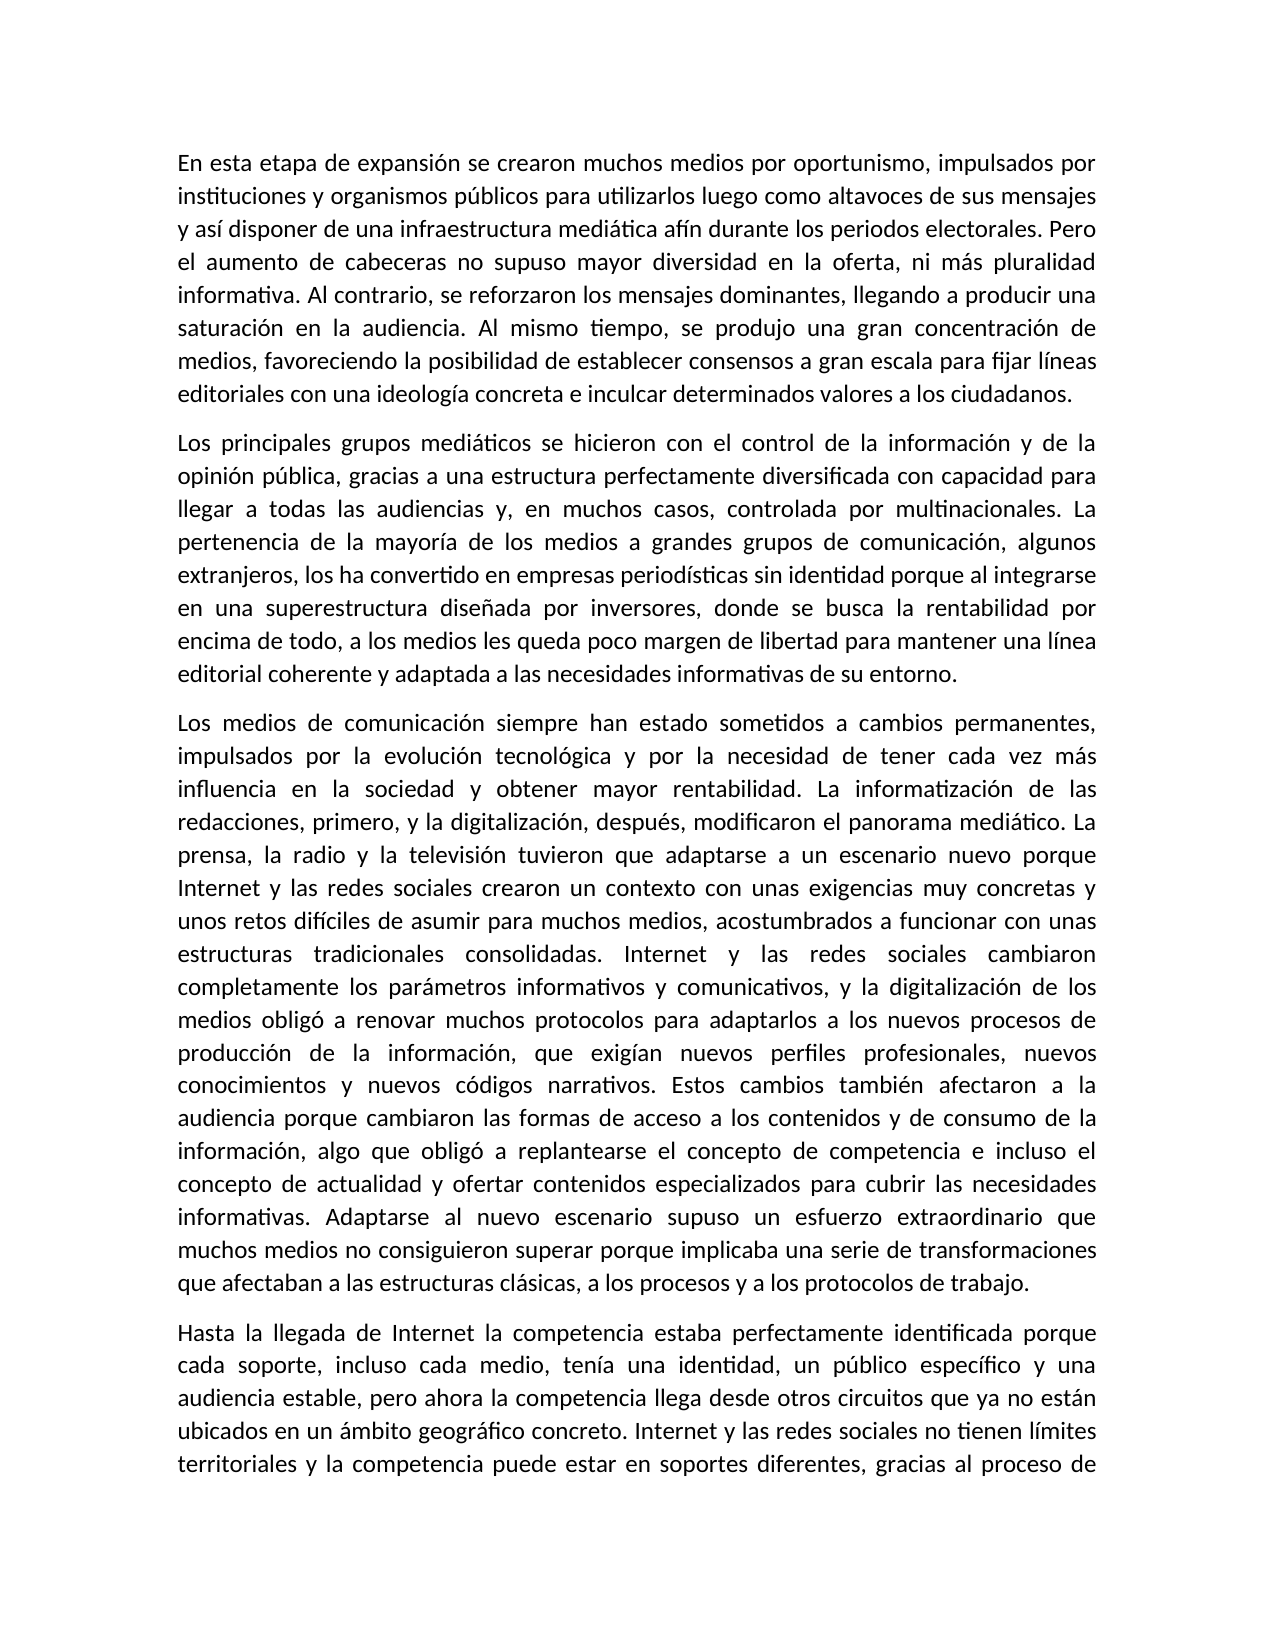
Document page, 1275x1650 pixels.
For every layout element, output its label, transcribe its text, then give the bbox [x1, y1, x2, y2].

text Los principales grupos mediáticos se hicieron con el control de la información y de la opinión pública, gracias a una estructura perfectamente diversificada con capacidad para llegar a todas las audiencias y, en muchos casos, controlada por multinacionales. La pertenencia de la mayoría de los medios a grandes grupos de comunicación, algunos extranjeros, los ha convertido en empresas periodísticas sin identidad porque al integrarse en una superestructura diseñada por inversores, donde se busca la rentabilidad por encima de todo, a los medios les queda poco margen de libertad para mantener una línea editorial coherente y adaptada a las necesidades informativas de su entorno. [177, 428, 1098, 688]
text Los medios de comunicación siempre han estado sometidos a cambios permanentes, impulsados por la evolución tecnológica y por la necesidad de tener cada vez más influencia en la sociedad y obtener mayor rentabilidad. La informatización de las redacciones, primero, y la digitalización, después, modificaron el panorama mediático. La prensa, la radio y la televisión tuvieron que adaptarse a un escenario nuevo porque Internet y las redes sociales crearon un contexto con unas exigencias muy concretas y unos retos difíciles de asumir para muchos medios, acostumbrados a funcionar con unas estructuras tradicionales consolidadas. Internet y las redes sociales cambiaron completamente los parámetros informativos y comunicativos, y la digitalización de los medios obligó a renovar muchos protocolos para adaptarlos a los nuevos procesos de producción de la información, que exigían nuevos perfiles profesionales, nuevos conocimientos y nuevos códigos narrativos. Estos cambios también afectaron a la audiencia porque cambiaron las formas de acceso a los contenidos y de consumo de la información, algo que obligó a replantearse el concepto de competencia e incluso el concepto de actualidad y ofertar contenidos especializados para cubrir las necesidades informativas. Adaptarse al nuevo escenario supuso un esfuerzo extraordinario que muchos medios no consiguieron superar porque implicaba una serie de transformaciones que afectaban a las estructuras clásicas, a los procesos y a los protocolos de trabajo. [177, 708, 1098, 1298]
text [177, 1317, 1098, 1479]
text En esta etapa de expansión se crearon muchos medios por oportunismo, impulsados por instituciones y organismos públicos para utilizarlos luego como altavoces de sus mensajes y así disponer de una infraestructura mediática afín durante los periodos electorales. Pero el aumento de cabeceras no supuso mayor diversidad en la oferta, ni más pluralidad informativa. Al contrario, se reforzaron los mensajes dominantes, llegando a producir una saturación en la audiencia. Al mismo tiempo, se produjo una gran concentración de medios, favoreciendo la posibilidad de establecer consensos a gran escala para fijar líneas editoriales con una ideología concreta e inculcar determinados valores a los ciudadanos. [177, 148, 1098, 408]
